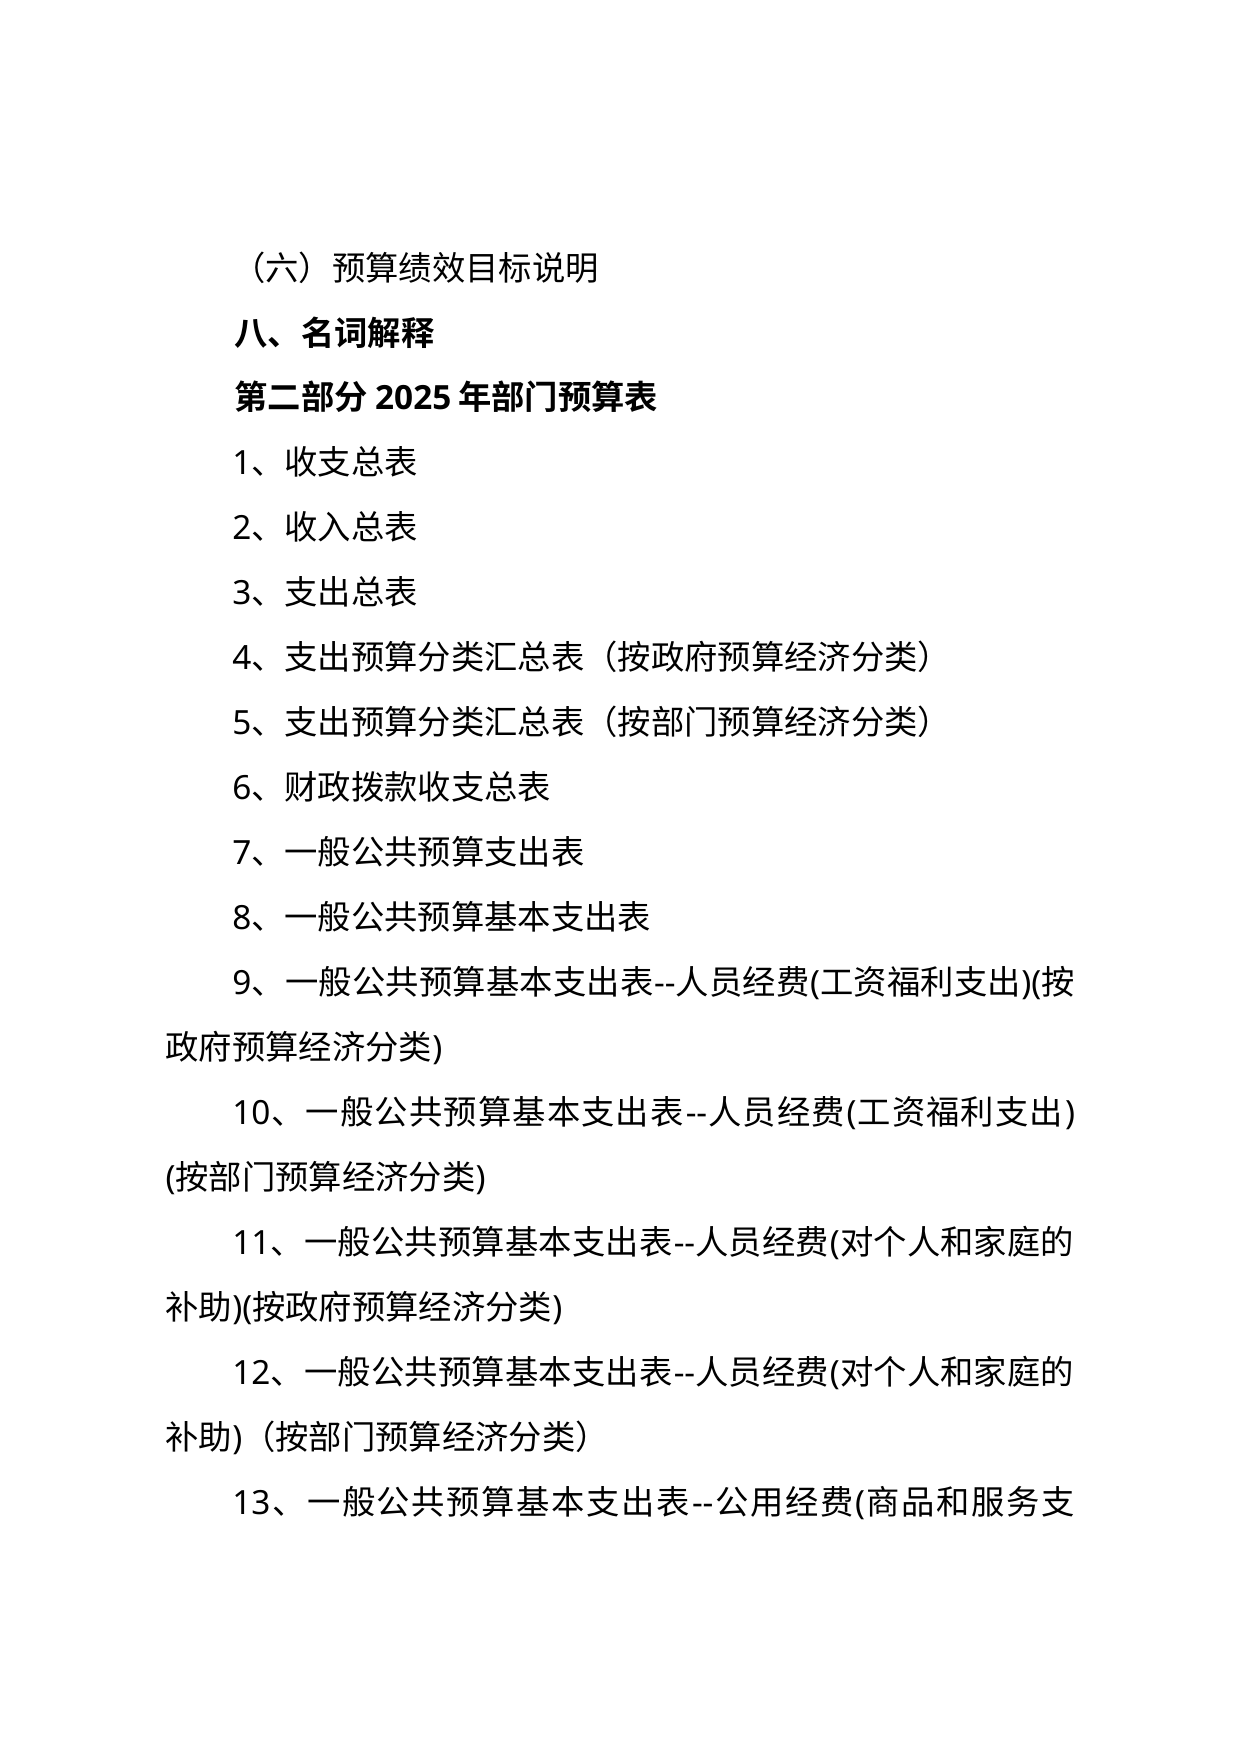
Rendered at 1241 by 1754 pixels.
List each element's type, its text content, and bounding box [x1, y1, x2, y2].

text （六）预算绩效目标说明 [165, 233, 1075, 298]
text 八、名词解释 [165, 298, 1075, 363]
text 10、一般公共预算基本支出表--人员经费(工资福利支出)(按部门预算经济分类) [165, 1078, 1075, 1208]
text 4、支出预算分类汇总表（按政府预算经济分类） [165, 623, 1075, 688]
text 7、一般公共预算支出表 [165, 818, 1075, 883]
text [165, 1468, 1075, 1533]
text 1、收支总表 [165, 428, 1075, 493]
text 9、一般公共预算基本支出表--人员经费(工资福利支出)(按政府预算经济分类) [165, 948, 1075, 1078]
text 8、一般公共预算基本支出表 [165, 883, 1075, 948]
text 第二部分 2025年部门预算表 [165, 363, 1075, 428]
text 2、收入总表 [165, 493, 1075, 558]
text 3、支出总表 [165, 558, 1075, 623]
text 12、一般公共预算基本支出表--人员经费(对个人和家庭的补助)（按部门预算经济分类） [165, 1338, 1075, 1468]
text 11、一般公共预算基本支出表--人员经费(对个人和家庭的补助)(按政府预算经济分类) [165, 1208, 1075, 1338]
text 5、支出预算分类汇总表（按部门预算经济分类） [165, 688, 1075, 753]
text 6、财政拨款收支总表 [165, 753, 1075, 818]
